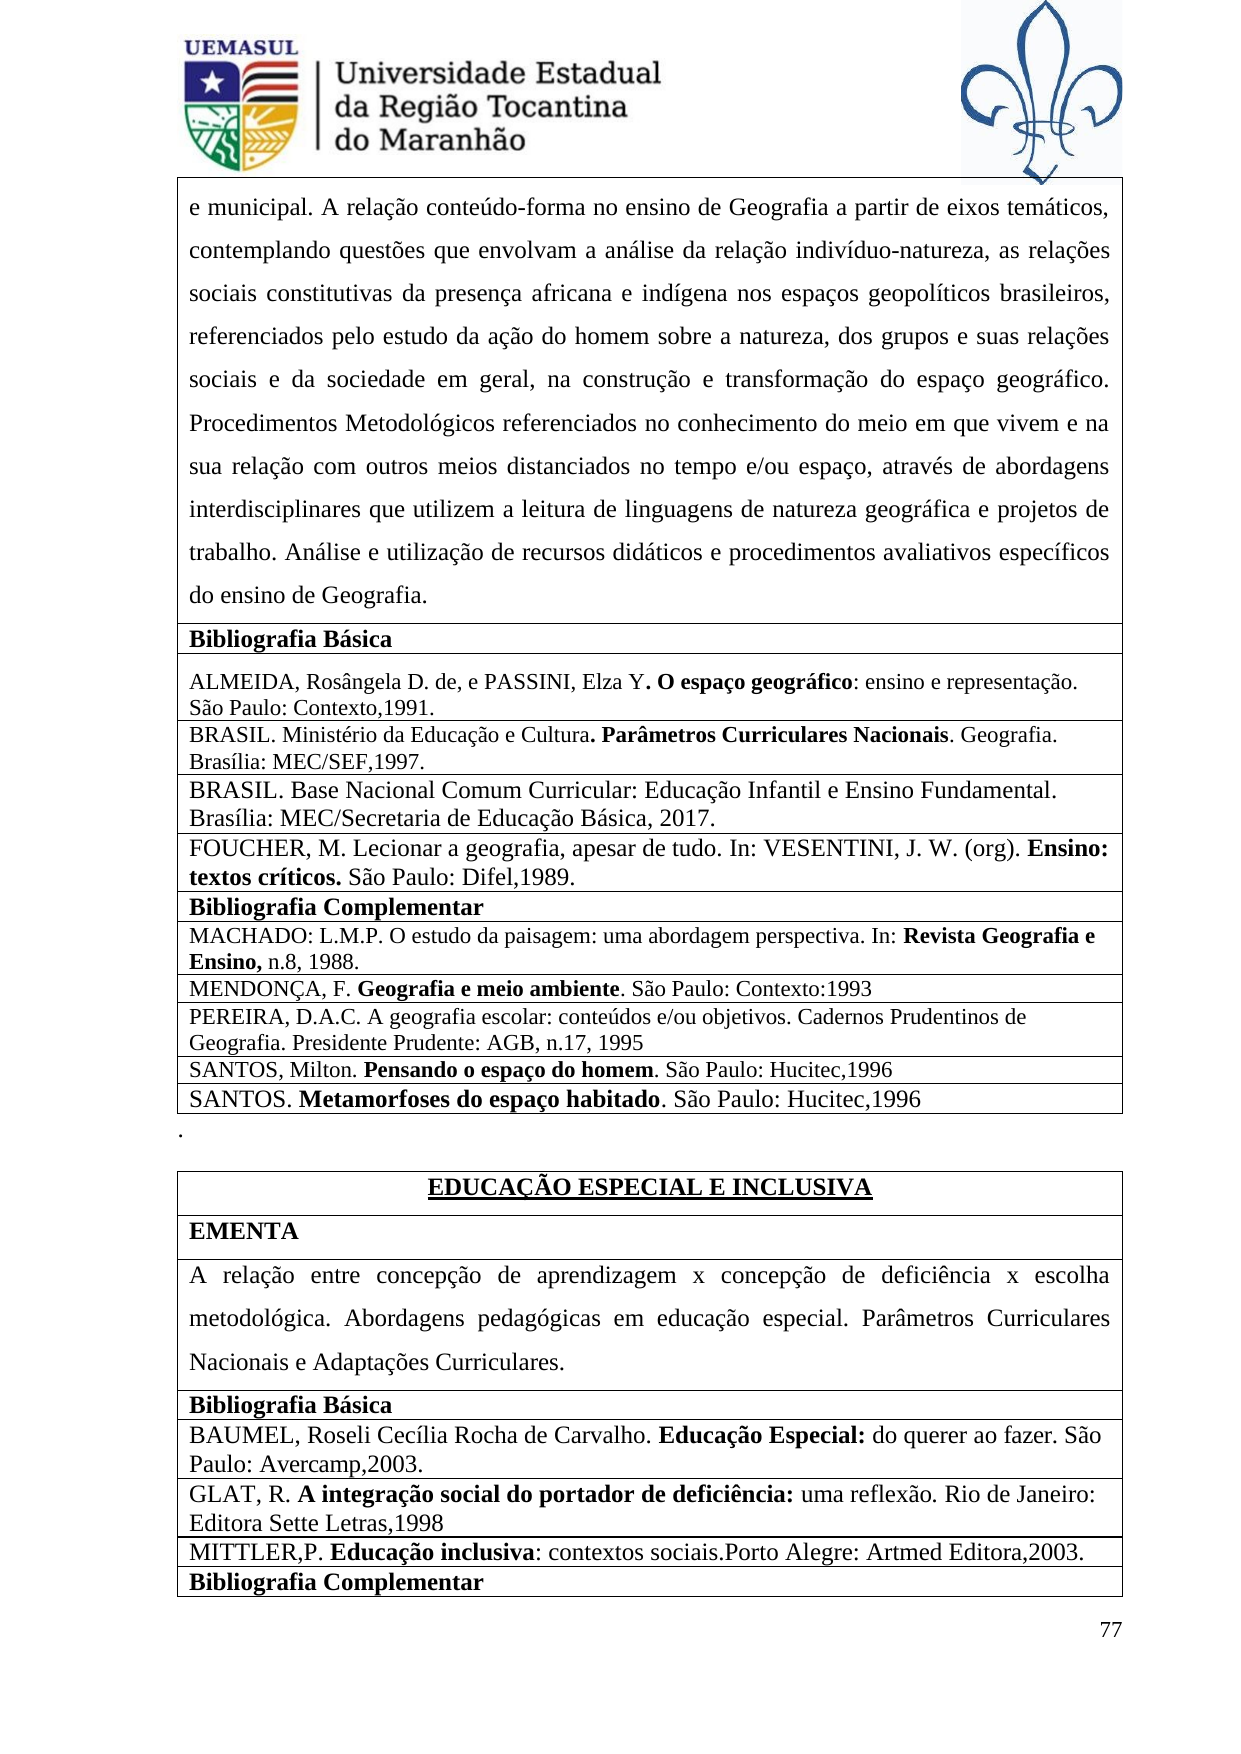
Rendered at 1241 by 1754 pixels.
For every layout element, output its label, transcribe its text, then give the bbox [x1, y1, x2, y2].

table_cell ALMEIDA, Rosângela D. de, e PASSINI, Elza Y. O espaço geográfico: ensino e representação. São Paulo: Contexto,1991. [178, 654, 1122, 720]
table_cell Bibliografia Complementar [178, 892, 1122, 921]
table_cell PEREIRA, D.A.C. A geografia escolar: conteúdos e/ou objetivos. Cadernos Prudentinos de Geografia. Presidente Prudente: AGB, n.17, 1995 [178, 1003, 1122, 1056]
table_cell FOUCHER, M. Lecionar a geografia, apesar de tudo. In: VESENTINI, J. W. (org). Ensino: textos críticos. São Paulo: Difel,1989. [178, 834, 1122, 891]
table_header EDUCAÇÃO ESPECIAL E INCLUSIVA [178, 1172, 1122, 1215]
picture [176, 34, 666, 177]
table_cell Bibliografia Complementar [178, 1567, 1122, 1596]
table_cell MACHADO: L.M.P. O estudo da paisagem: uma abordagem perspectiva. In: Revista Geografia e Ensino, n.8, 1988. [178, 922, 1122, 974]
table_cell MITTLER,P. Educação inclusiva: contextos sociais.Porto Alegre: Artmed Editora,2003. [178, 1538, 1122, 1566]
table_cell MENDONÇA, F. Geografia e meio ambiente. São Paulo: Contexto:1993 [178, 975, 1122, 1002]
table_cell A relação entre concepção de aprendizagem x concepção de deficiência x escolha metodológica. Abordagens pedagógicas em educação especial. Parâmetros Curriculares Nacionais e Adaptações Curriculares. [178, 1260, 1122, 1390]
table_cell SANTOS. Metamorfoses do espaço habitado. São Paulo: Hucitec,1996 [178, 1084, 1122, 1113]
table_cell Bibliografia Básica [178, 1391, 1122, 1419]
table_cell SANTOS, Milton. Pensando o espaço do homem. São Paulo: Hucitec,1996 [178, 1057, 1122, 1083]
table_cell BRASIL. Base Nacional Comum Curricular: Educação Infantil e Ensino Fundamental. Brasília: MEC/Secretaria de Educação Básica, 2017. [178, 775, 1122, 832]
table_cell EMENTA [178, 1216, 1122, 1259]
table_cell BAUMEL, Roseli Cecília Rocha de Carvalho. Educação Especial: do querer ao fazer. São Paulo: Avercamp,2003. [178, 1420, 1122, 1478]
text . [177, 1114, 1122, 1142]
table_cell BRASIL. Ministério da Educação e Cultura. Parâmetros Curriculares Nacionais. Geografia. Brasília: MEC/SEF,1997. [178, 721, 1122, 774]
table_cell Bibliografia Básica [178, 624, 1122, 653]
table_cell GLAT, R. A integração social do portador de deficiência: uma reflexão. Rio de Janeiro: Editora Sette Letras,1998 [178, 1479, 1122, 1536]
picture [961, 0, 1123, 177]
